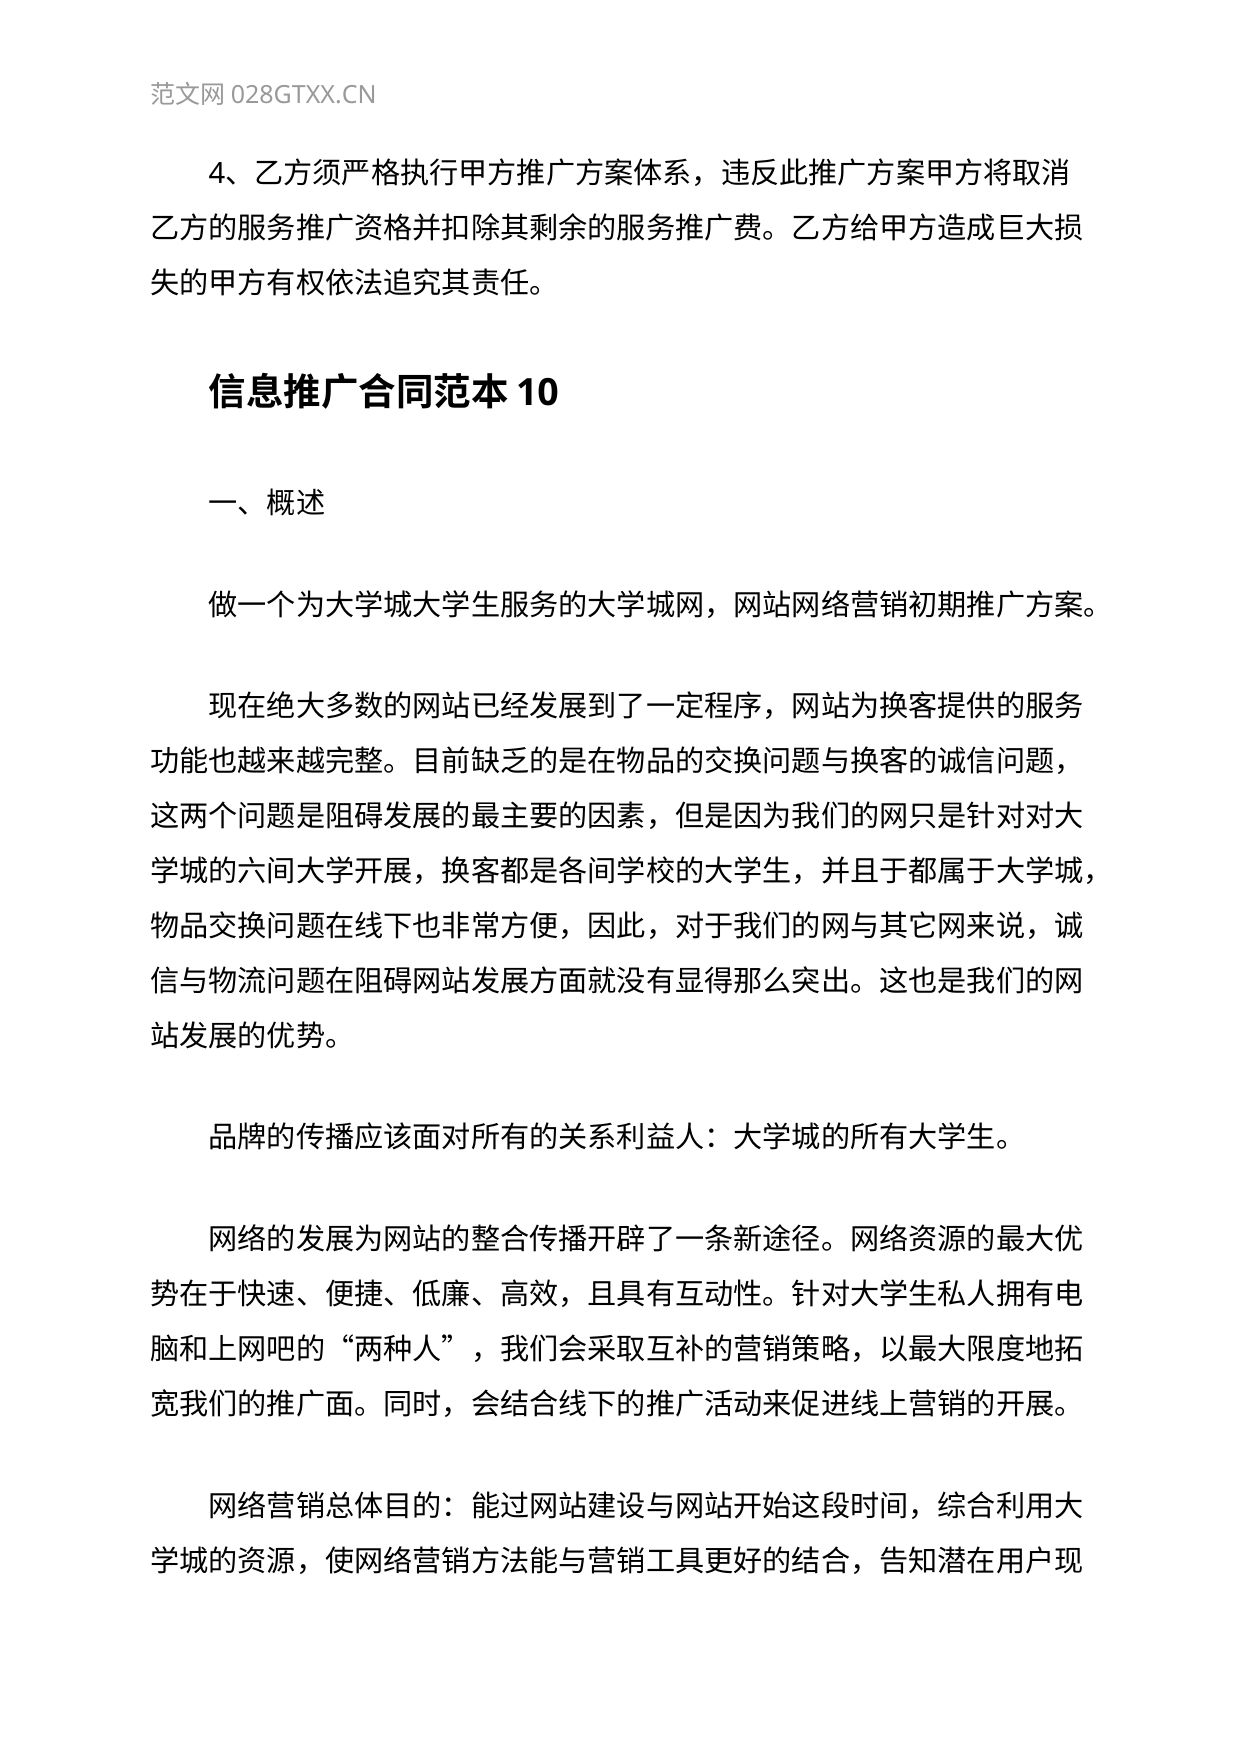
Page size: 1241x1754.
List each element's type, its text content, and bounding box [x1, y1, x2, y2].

text 做一个为大学城大学生服务的大学城网，网站网络营销初期推广方案。 [150, 581, 1090, 623]
text 一、概述 [150, 479, 1090, 522]
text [150, 1482, 1090, 1579]
text 4、乙方须严格执行甲方推广方案体系，违反此推广方案甲方将取消乙方的服务推广资格并扣除其剩余的服务推广费。乙方给甲方造成巨大损失的甲方有权依法追究其责任。 [150, 150, 1090, 302]
text 现在绝大多数的网站已经发展到了一定程序，网站为换客提供的服务功能也越来越完整。目前缺乏的是在物品的交换问题与换客的诚信问题，这两个问题是阻碍发展的最主要的因素，但是因为我们的网只是针对对大学城的六间大学开展，换客都是各间学校的大学生，并且于都属于大学城，物品交换问题在线下也非常方便，因此，对于我们的网与其它网来说，诚信与物流问题在阻碍网站发展方面就没有显得那么突出。这也是我们的网站发展的优势。 [150, 683, 1090, 1054]
text 品牌的传播应该面对所有的关系利益人：大学城的所有大学生。 [150, 1114, 1090, 1156]
text 网络的发展为网站的整合传播开辟了一条新途径。网络资源的最大优势在于快速、便捷、低廉、高效，且具有互动性。针对大学生私人拥有电脑和上网吧的“两种人”，我们会采取互补的营销策略，以最大限度地拓宽我们的推广面。同时，会结合线下的推广活动来促进线上营销的开展。 [150, 1216, 1090, 1423]
text 信息推广合同范本10 [150, 362, 1090, 416]
